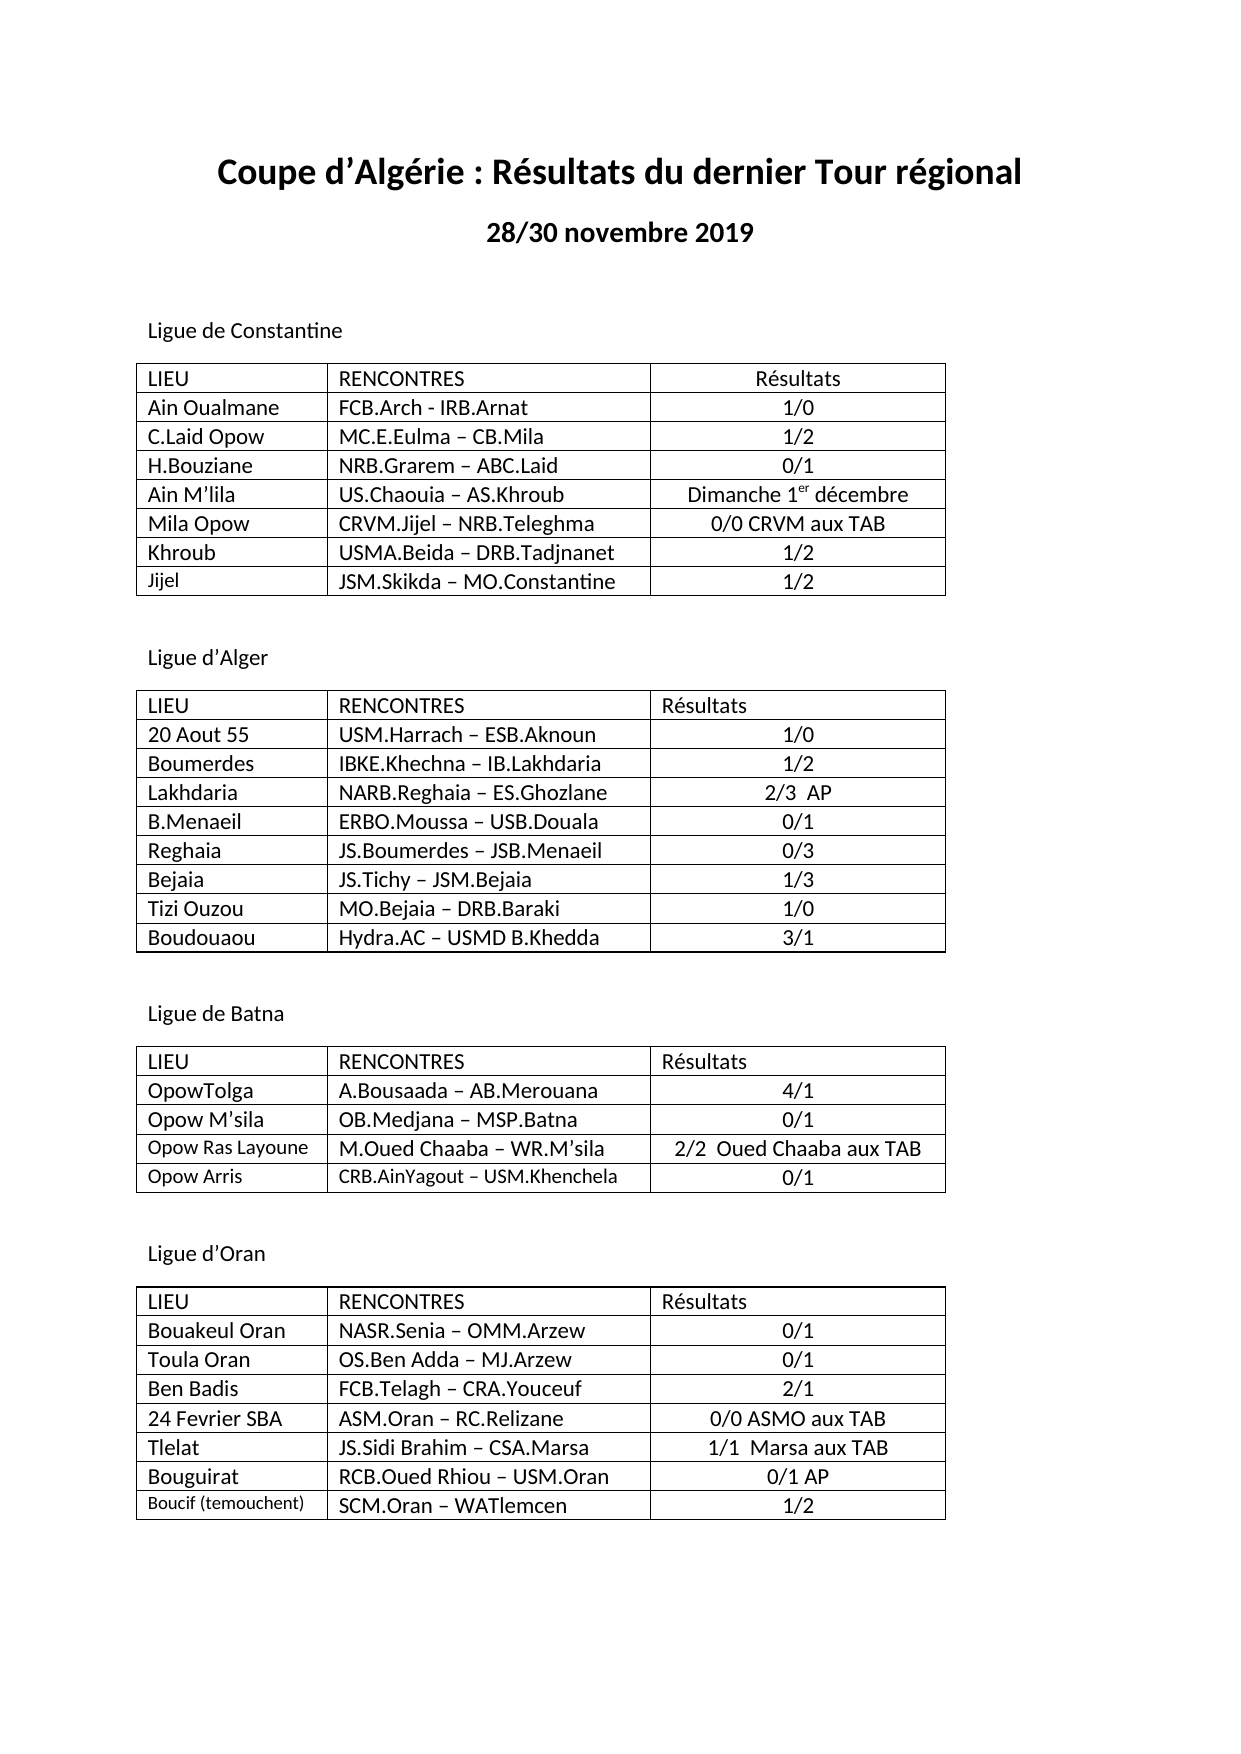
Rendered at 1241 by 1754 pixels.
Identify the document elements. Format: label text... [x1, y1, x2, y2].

table_cell 1/0 [651, 393, 945, 421]
table_cell NRB.Grarem – ABC.Laid [328, 451, 650, 479]
text Coupe d’Algérie : Résultats du dernier Tour régional [148, 148, 1093, 193]
table_cell JSM.Skikda – MO.Constantine [328, 567, 650, 595]
table_cell Opow M’sila [137, 1105, 327, 1133]
table_header Résultats [651, 1047, 945, 1075]
table_cell 1/2 [651, 538, 945, 566]
table_cell 0/1 [651, 1164, 945, 1192]
table_cell 0/1 AP [651, 1462, 945, 1490]
table_cell 0/1 [651, 1346, 945, 1373]
table_header LIEU [137, 364, 327, 392]
table_cell Lakhdaria [137, 778, 327, 806]
table_cell US.Chaouia – AS.Khroub [328, 480, 650, 508]
table_cell IBKE.Khechna – IB.Lakhdaria [328, 749, 650, 777]
table_cell Mila Opow [137, 509, 327, 537]
table_cell ERBO.Moussa – USB.Douala [328, 807, 650, 835]
table_cell MO.Bejaia – DRB.Baraki [328, 894, 650, 922]
table_cell 0/3 [651, 836, 945, 864]
table_cell Bouakeul Oran [137, 1316, 327, 1344]
table_cell 2/3 AP [651, 778, 945, 806]
table_cell 0/1 [651, 1316, 945, 1344]
table_cell Opow Arris [137, 1164, 327, 1192]
text Ligue de Constantine [148, 316, 1093, 344]
table_cell 1/3 [651, 865, 945, 893]
table_cell Bouguirat [137, 1462, 327, 1490]
table_cell M.Oued Chaaba – WR.M’sila [328, 1135, 650, 1162]
table_cell CRVM.Jijel – NRB.Teleghma [328, 509, 650, 537]
table_cell C.Laid Opow [137, 422, 327, 450]
table_cell Boudouaou [137, 924, 327, 951]
table_cell RCB.Oued Rhiou – USM.Oran [328, 1462, 650, 1490]
text Ligue de Batna [148, 999, 1093, 1027]
table_cell USMA.Beida – DRB.Tadjnanet [328, 538, 650, 566]
table_cell OB.Medjana – MSP.Batna [328, 1105, 650, 1133]
table_cell NASR.Senia – OMM.Arzew [328, 1316, 650, 1344]
table_cell Toula Oran [137, 1346, 327, 1373]
table_cell OpowTolga [137, 1076, 327, 1104]
table_cell 1/2 [651, 567, 945, 595]
table_cell H.Bouziane [137, 451, 327, 479]
table_cell 0/1 [651, 1105, 945, 1133]
table_header Résultats [651, 364, 945, 392]
table_cell Boumerdes [137, 749, 327, 777]
table_cell 1/0 [651, 894, 945, 922]
table_cell 1/2 [651, 1491, 945, 1519]
table_cell 2/2 Oued Chaaba aux TAB [651, 1135, 945, 1162]
table_cell FCB.Arch - IRB.Arnat [328, 393, 650, 421]
table_cell Ben Badis [137, 1375, 327, 1403]
table_cell 0/0 ASMO aux TAB [651, 1404, 945, 1432]
table_header LIEU [137, 1047, 327, 1075]
table_cell 0/0 CRVM aux TAB [651, 509, 945, 537]
table_cell Ain M’lila [137, 480, 327, 508]
table_cell 1/2 [651, 422, 945, 450]
text Ligue d’Oran [148, 1239, 1093, 1267]
table_cell USM.Harrach – ESB.Aknoun [328, 720, 650, 748]
table_cell Bejaia [137, 865, 327, 893]
table_cell Hydra.AC – USMD B.Khedda [328, 924, 650, 951]
table_cell Opow Ras Layoune [137, 1135, 327, 1162]
table_header LIEU [137, 1288, 327, 1315]
table_cell 4/1 [651, 1076, 945, 1104]
table_cell 1/2 [651, 749, 945, 777]
table_cell Boucif (temouchent) [137, 1491, 327, 1519]
table_cell Ain Oualmane [137, 393, 327, 421]
table_header RENCONTRES [328, 364, 650, 392]
table_cell 24 Fevrier SBA [137, 1404, 327, 1432]
text 28/30 novembre 2019 [148, 214, 1093, 249]
table_cell 0/1 [651, 451, 945, 479]
table_header LIEU [137, 691, 327, 719]
table_cell JS.Boumerdes – JSB.Menaeil [328, 836, 650, 864]
table_cell 1/1 Marsa aux TAB [651, 1433, 945, 1461]
table_cell Dimanche 1er décembre [651, 480, 945, 508]
table_cell NARB.Reghaia – ES.Ghozlane [328, 778, 650, 806]
table_cell Reghaia [137, 836, 327, 864]
table_header RENCONTRES [328, 1047, 650, 1075]
table_cell 2/1 [651, 1375, 945, 1403]
table_cell A.Bousaada – AB.Merouana [328, 1076, 650, 1104]
table_cell Tizi Ouzou [137, 894, 327, 922]
table_cell SCM.Oran – WATlemcen [328, 1491, 650, 1519]
table_cell JS.Tichy – JSM.Bejaia [328, 865, 650, 893]
table_cell 3/1 [651, 924, 945, 951]
table_header RENCONTRES [328, 691, 650, 719]
table_header RENCONTRES [328, 1288, 650, 1315]
table_cell MC.E.Eulma – CB.Mila [328, 422, 650, 450]
table_cell CRB.AinYagout – USM.Khenchela [328, 1164, 650, 1192]
table_cell ASM.Oran – RC.Relizane [328, 1404, 650, 1432]
table_header Résultats [651, 1288, 945, 1315]
table_cell Jijel [137, 567, 327, 595]
table_header Résultats [651, 691, 945, 719]
table_cell OS.Ben Adda – MJ.Arzew [328, 1346, 650, 1373]
table_cell Khroub [137, 538, 327, 566]
table_cell 0/1 [651, 807, 945, 835]
table_cell Tlelat [137, 1433, 327, 1461]
table_cell 20 Aout 55 [137, 720, 327, 748]
table_cell B.Menaeil [137, 807, 327, 835]
table_cell JS.Sidi Brahim – CSA.Marsa [328, 1433, 650, 1461]
text Ligue d’Alger [148, 643, 1093, 671]
table_cell FCB.Telagh – CRA.Youceuf [328, 1375, 650, 1403]
table_cell 1/0 [651, 720, 945, 748]
